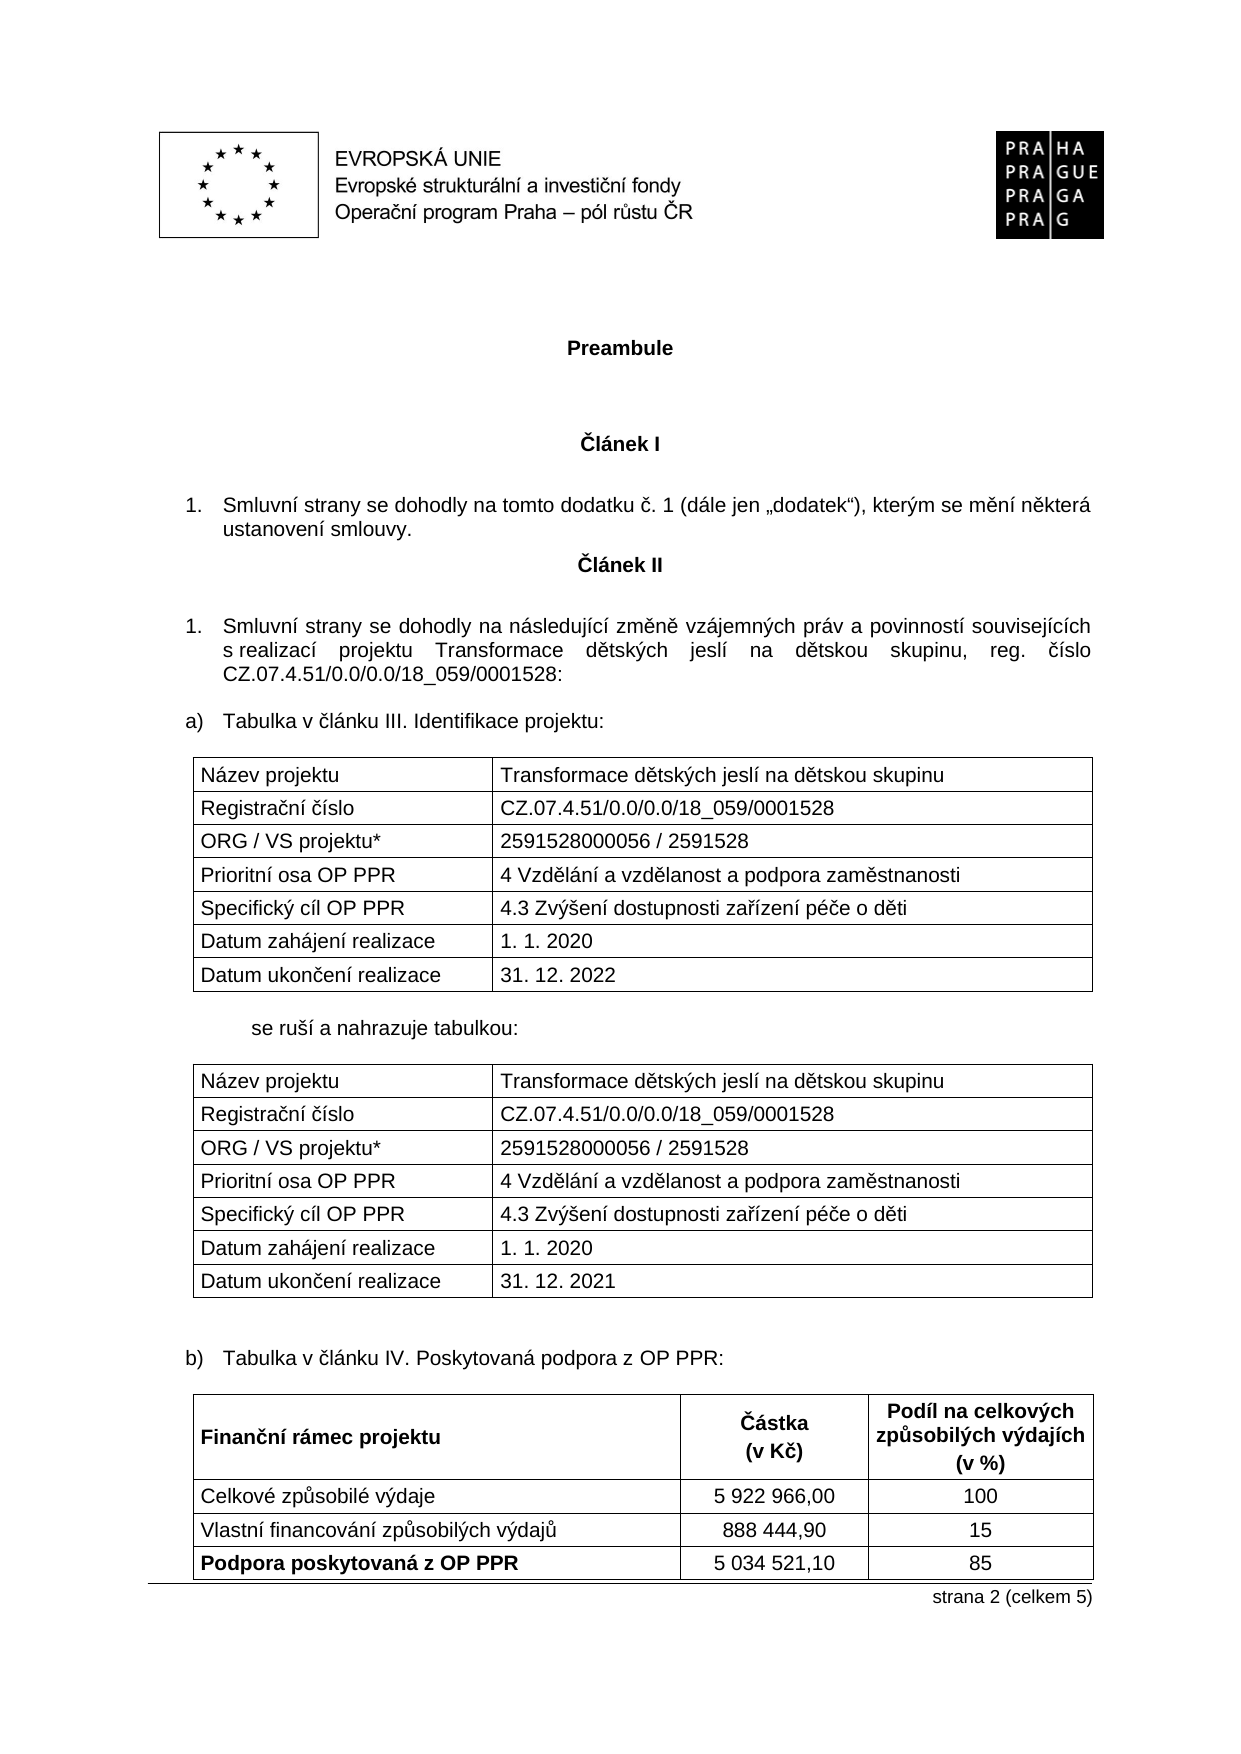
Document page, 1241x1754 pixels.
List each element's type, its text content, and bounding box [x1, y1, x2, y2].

picture [158, 131, 697, 239]
table_cell 31. 12. 2022 [493, 958, 1092, 991]
text se ruší a nahrazuje tabulkou: [148, 1016, 1092, 1039]
table_cell ORG / VS projektu* [194, 1131, 492, 1163]
table_cell 15 [869, 1514, 1093, 1546]
list Tabulka v článku III. Identifikace projektu: [185, 709, 1092, 733]
table_cell 4.3 Zvýšení dostupnosti zařízení péče o děti [493, 892, 1092, 924]
table_cell 2591528000056 / 2591528 [493, 1131, 1092, 1163]
table_cell Vlastní financování způsobilých výdajů [194, 1514, 680, 1546]
table_cell Registrační číslo [194, 1098, 492, 1130]
table_cell Specifický cíl OP PPR [194, 1198, 492, 1230]
table_cell 100 [869, 1480, 1093, 1512]
table_cell CZ.07.4.51/0.0/0.0/18_059/0001528 [493, 792, 1092, 824]
table_cell 1. 1. 2020 [493, 925, 1092, 957]
table_cell Datum zahájení realizace [194, 1231, 492, 1263]
table_header Transformace dětských jeslí na dětskou skupinu [493, 1065, 1092, 1097]
table_cell 2591528000056 / 2591528 [493, 825, 1092, 857]
table_header Transformace dětských jeslí na dětskou skupinu [493, 758, 1092, 791]
table_cell Datum ukončení realizace [194, 958, 492, 991]
table_cell Celkové způsobilé výdaje [194, 1480, 680, 1512]
text Preambule [148, 335, 1092, 359]
table_cell Datum zahájení realizace [194, 925, 492, 957]
text Článek II [148, 553, 1092, 577]
table_cell 5 922 966,00 [681, 1480, 868, 1512]
table_header Podíl na celkových způsobilých výdajích (v %) [869, 1395, 1093, 1479]
table_cell CZ.07.4.51/0.0/0.0/18_059/0001528 [493, 1098, 1092, 1130]
table_cell 4 Vzdělání a vzdělanost a podpora zaměstnanosti [493, 858, 1092, 891]
table_cell 1. 1. 2020 [493, 1231, 1092, 1263]
table_header Název projektu [194, 1065, 492, 1097]
table_header Finanční rámec projektu [194, 1395, 680, 1479]
table_cell Specifický cíl OP PPR [194, 892, 492, 924]
table_cell 4.3 Zvýšení dostupnosti zařízení péče o děti [493, 1198, 1092, 1230]
text Článek I [148, 432, 1092, 456]
table_cell 888 444,90 [681, 1514, 868, 1546]
list Smluvní strany se dohodly na následující změně vzájemných práv a povinností souvisejících s realizací projektu Transformace dětských jeslí na dětskou skupinu, reg. číslo CZ.07.4.51/0.0/0.0/18_059/0001528: [185, 613, 1092, 685]
table_cell Registrační číslo [194, 792, 492, 824]
table_cell 85 [869, 1547, 1093, 1579]
table_cell Podpora poskytovaná z OP PPR [194, 1547, 680, 1579]
picture [996, 131, 1104, 239]
table_cell Prioritní osa OP PPR [194, 858, 492, 891]
table_cell 31. 12. 2021 [493, 1265, 1092, 1297]
table_cell Prioritní osa OP PPR [194, 1165, 492, 1197]
table_cell ORG / VS projektu* [194, 825, 492, 857]
table_cell 4 Vzdělání a vzdělanost a podpora zaměstnanosti [493, 1165, 1092, 1197]
table_cell 5 034 521,10 [681, 1547, 868, 1579]
table_cell Datum ukončení realizace [194, 1265, 492, 1297]
table_header Název projektu [194, 758, 492, 791]
list Smluvní strany se dohodly na tomto dodatku č. 1 (dále jen „dodatek“), kterým se mění některá ustanovení smlouvy. [185, 493, 1092, 541]
table_header Částka (v Kč) [681, 1395, 868, 1479]
list Tabulka v článku IV. Poskytovaná podpora z OP PPR: [185, 1346, 1092, 1370]
